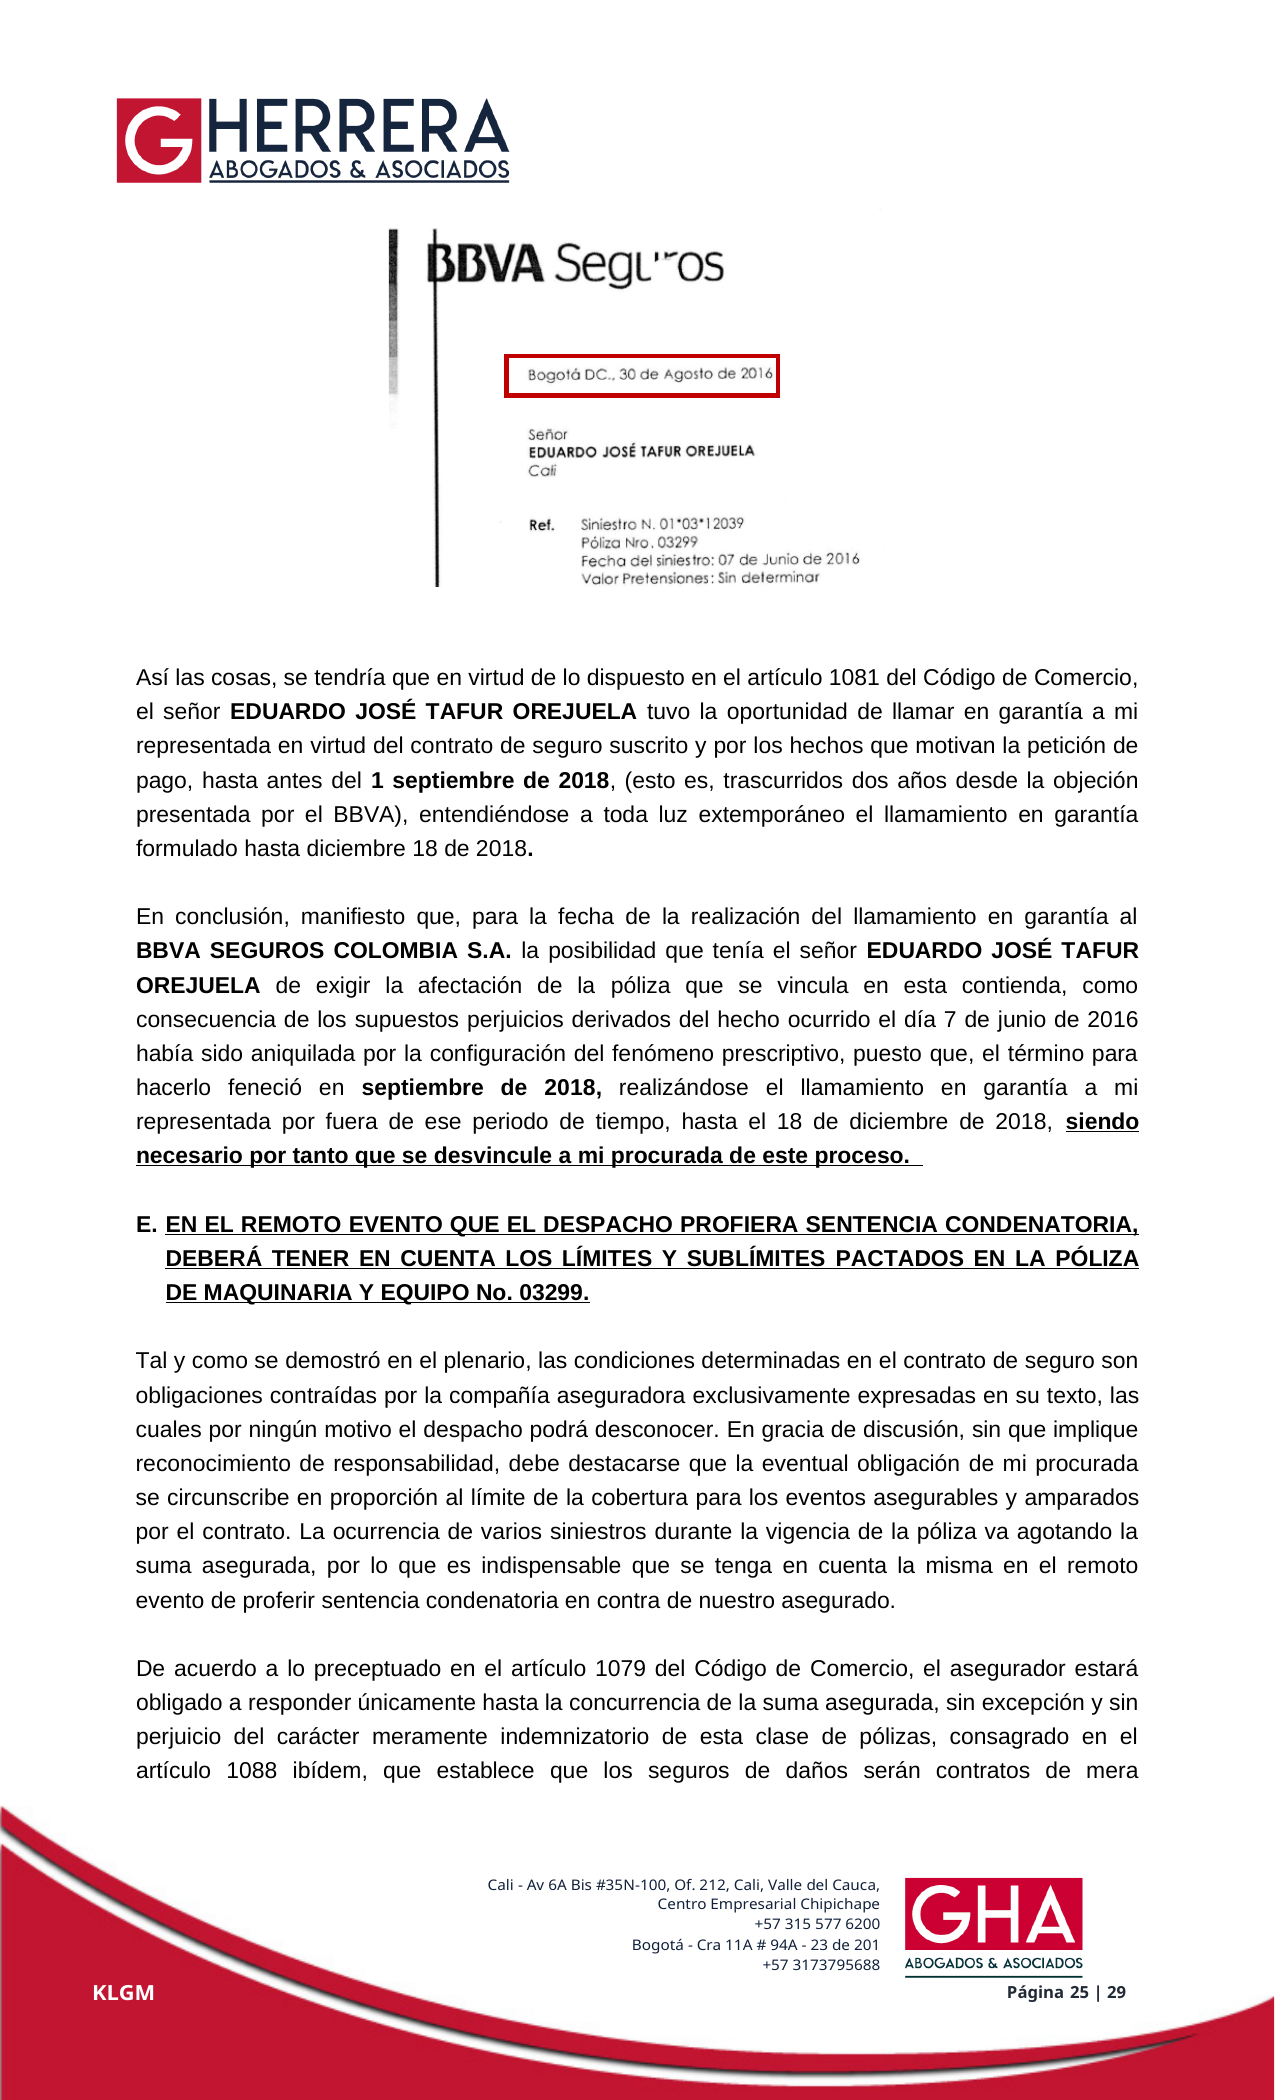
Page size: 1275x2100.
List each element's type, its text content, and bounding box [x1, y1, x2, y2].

picture [96, 75, 887, 587]
text Tal y como se demostró en el plenario, las condiciones determinadas en el contrato de seguro son obligaciones contraídas por la compañía aseguradora exclusivamente expresadas en su texto, las cuales por ningún motivo el despacho podrá desconocer. En gracia de discusión, sin que implique reconocimiento de responsabilidad, debe destacarse que la eventual obligación de mi procurada se circunscribe en proporción al límite de la cobertura para los eventos asegurables y amparados por el contrato. La ocurrencia de varios siniestros durante la vigencia de la póliza va agotando la suma asegurada, por lo que es indispensable que se tenga en cuenta la misma en el remoto evento de proferir sentencia condenatoria en contra de nuestro asegurado. [135, 1347, 1140, 1613]
picture [0, 1793, 1275, 2100]
text Así las cosas, se tendría que en virtud de lo dispuesto en el artículo 1081 del Código de Comercio, el señor EDUARDO JOSÉ TAFUR OREJUELA tuvo la oportunidad de llamar en garantía a mi representada en virtud del contrato de seguro suscrito y por los hechos que motivan la petición de pago, hasta antes del 1 septiembre de 2018, (esto es, trascurridos dos años desde la objeción presentada por el BBVA), entendiéndose a toda luz extemporáneo el llamamiento en garantía formulado hasta diciembre 18 de 2018. [136, 664, 1139, 861]
list EN EL REMOTO EVENTO QUE EL DESPACHO PROFIERA SENTENCIA CONDENATORIA, DEBERÁ TENER EN CUENTA LOS LÍMITES Y SUBLÍMITES PACTADOS EN LA PÓLIZA DE MAQUINARIA Y EQUIPO No. 03299. [136, 1211, 1139, 1306]
text En conclusión, manifiesto que, para la fecha de la realización del llamamiento en garantía al BBVA SEGUROS COLOMBIA S.A. la posibilidad que tenía el señor EDUARDO JOSÉ TAFUR OREJUELA de exigir la afectación de la póliza que se vincula en esta contienda, como consecuencia de los supuestos perjuicios derivados del hecho ocurrido el día 7 de junio de 2016 había sido aniquilada por la configuración del fenómeno prescriptivo, puesto que, el término para hacerlo feneció en septiembre de 2018, realizándose el llamamiento en garantía a mi representada por fuera de ese periodo de tiempo, hasta el 18 de diciembre de 2018, siendo necesario por tanto que se desvincule a mi procurada de este proceso. [136, 903, 1139, 1169]
